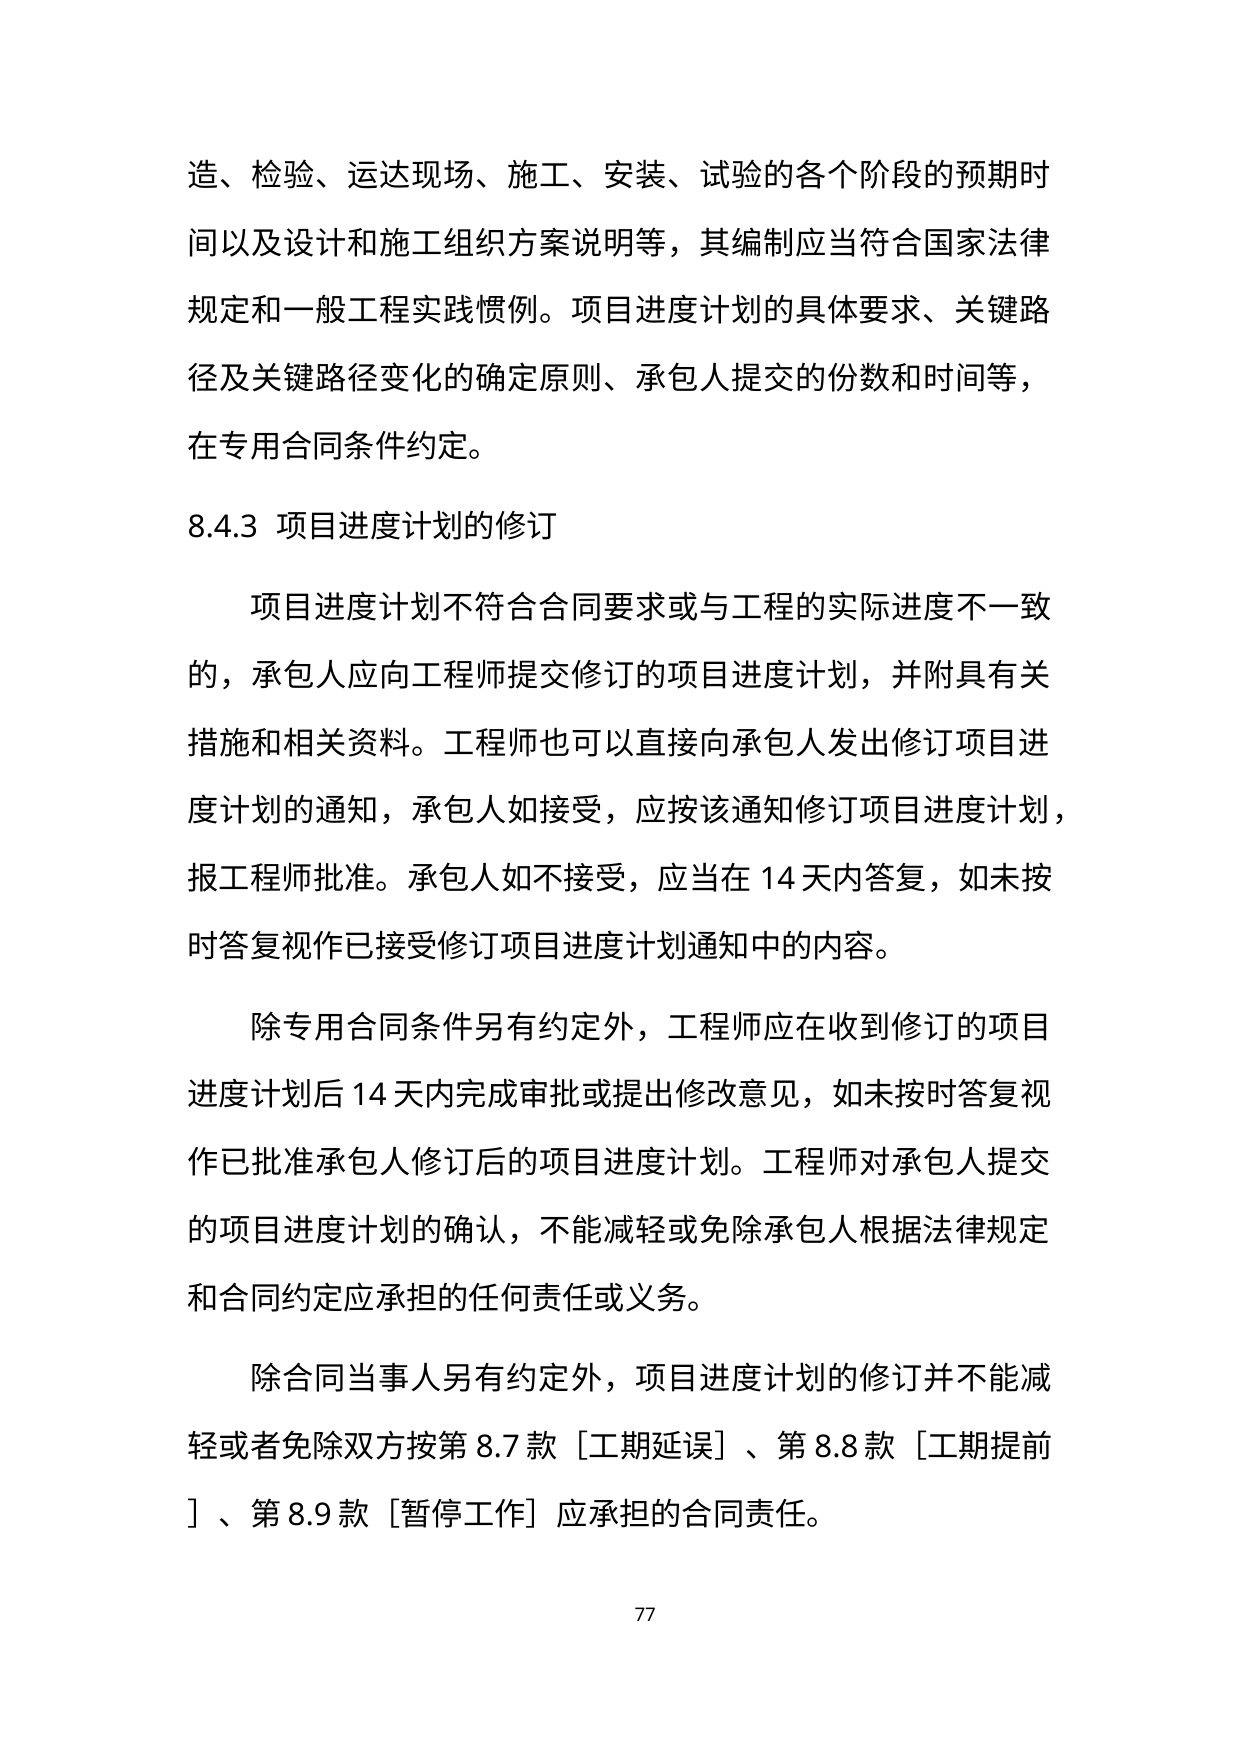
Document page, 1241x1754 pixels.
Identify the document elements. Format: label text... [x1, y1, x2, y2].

text 项目进度计划不符合合同要求或与工程的实际进度不一致的，承包人应向工程师提交修订的项目进度计划，并附具有关措施和相关资料。工程师也可以直接向承包人发出修订项目进度计划的通知，承包人如接受，应按该通知修订项目进度计划，报工程师批准。承包人如不接受，应当在14天内答复，如未按时答复视作已接受修订项目进度计划通知中的内容。 [187, 582, 1053, 967]
text 除专用合同条件另有约定外，工程师应在收到修订的项目进度计划后14天内完成审批或提出修改意见，如未按时答复视作已批准承包人修订后的项目进度计划。工程师对承包人提交的项目进度计划的确认，不能减轻或免除承包人根据法律规定和合同约定应承担的任何责任或义务。 [187, 1002, 1053, 1318]
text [187, 150, 1053, 466]
text 除合同当事人另有约定外，项目进度计划的修订并不能减轻或者免除双方按第8.7款［工期延误］、第8.8款［工期提前］、第8.9款［暂停工作］应承担的合同责任。 [187, 1353, 1053, 1535]
list 项目进度计划的修订 [187, 502, 1053, 547]
